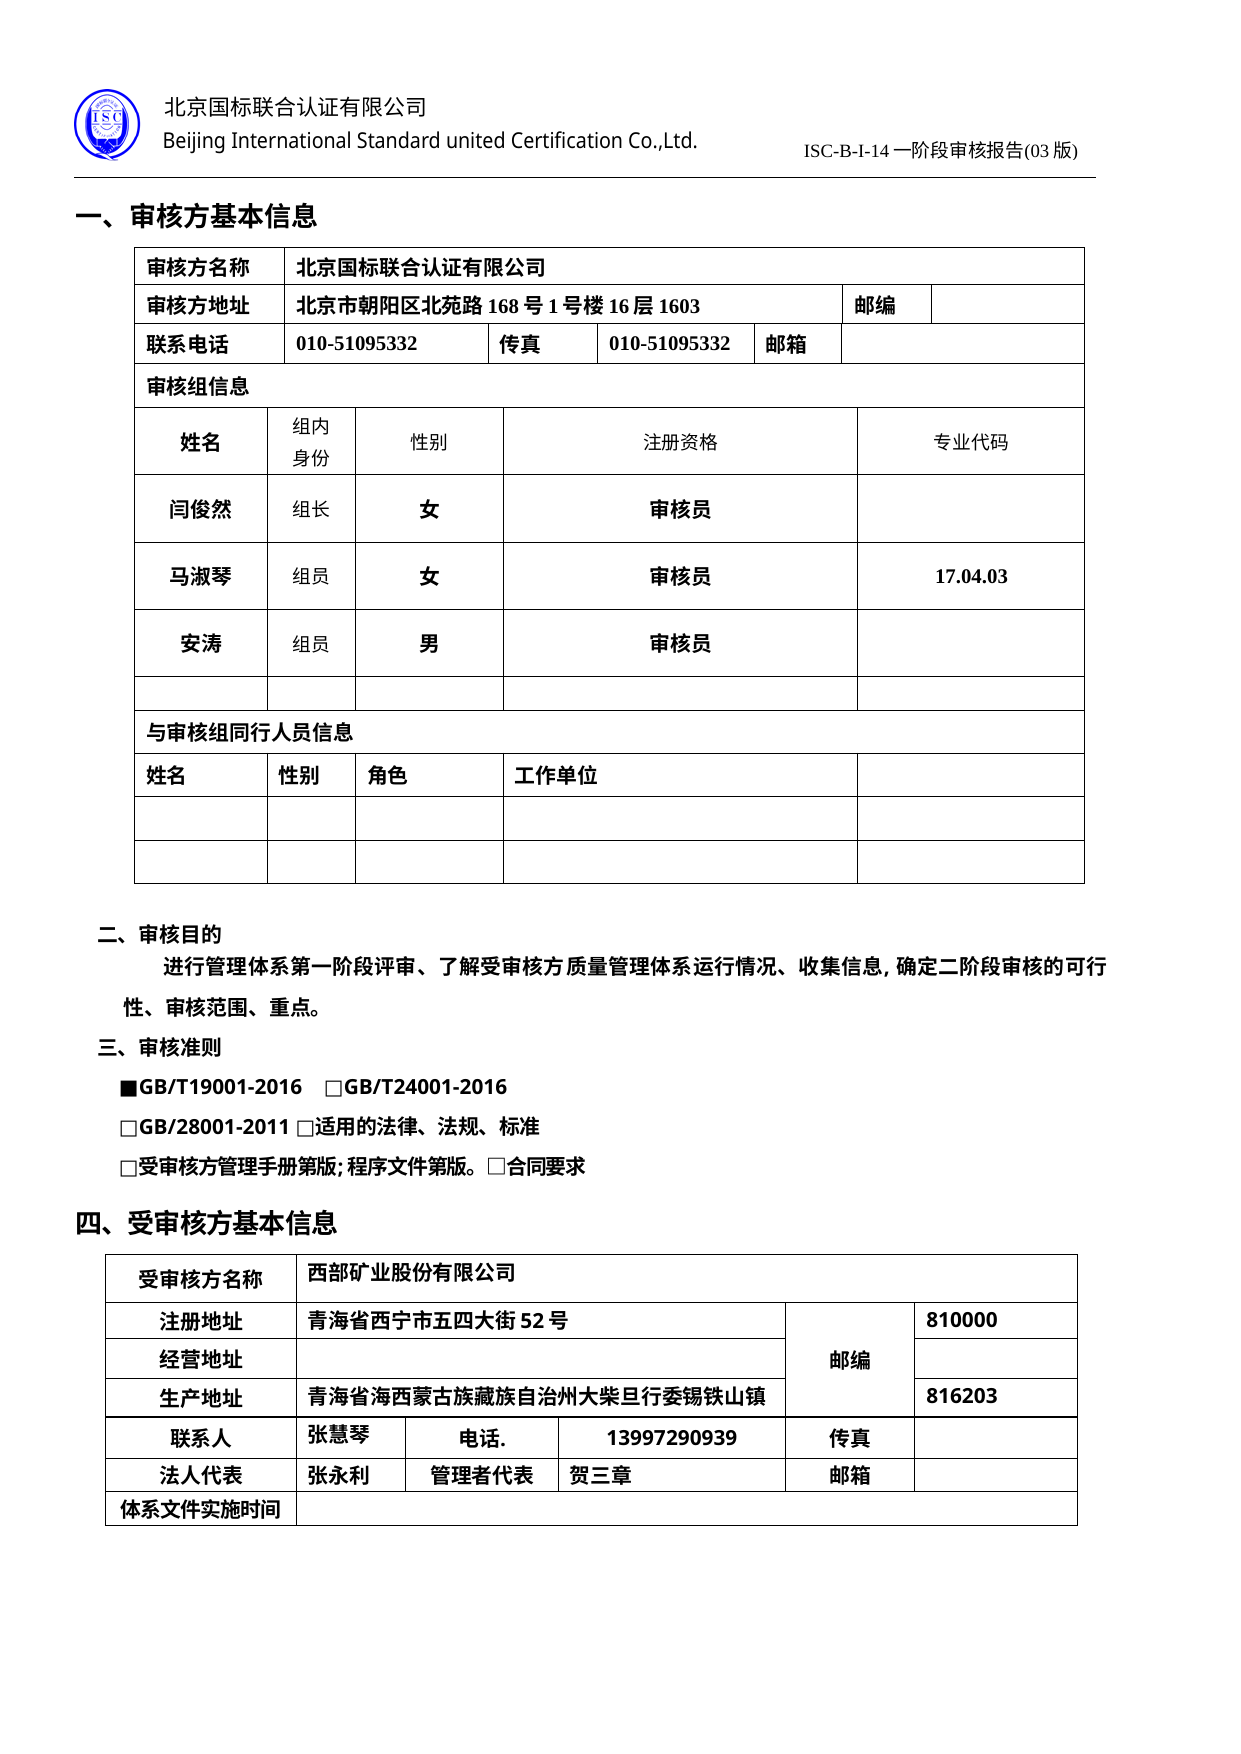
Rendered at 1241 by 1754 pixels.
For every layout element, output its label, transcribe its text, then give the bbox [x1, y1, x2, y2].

table_cell 角色 [356, 754, 503, 796]
table_cell [858, 677, 1084, 709]
table_header 北京国标联合认证有限公司 [285, 248, 1084, 284]
text 四、受审核方基本信息 [75, 1189, 1107, 1254]
table_cell 生产地址 [106, 1379, 296, 1416]
table_cell [268, 797, 355, 839]
table_cell 马淑琴 [135, 543, 267, 609]
table_cell 贺三章 [559, 1459, 785, 1491]
table_cell [504, 841, 857, 883]
table_cell 男 [356, 610, 503, 676]
table_cell 闫俊然 [135, 475, 267, 542]
table_cell [135, 677, 267, 709]
table_cell [858, 754, 1084, 796]
table_cell 联系人 [106, 1418, 296, 1457]
table_cell [915, 1339, 1077, 1378]
table_cell 审核组信息 [135, 364, 1084, 407]
table_cell [297, 1339, 785, 1378]
table_cell 816203 [915, 1379, 1077, 1416]
text □受审核方管理手册第版; 程序文件第版。□合同要求 [119, 1149, 1107, 1182]
table_cell 17.04.03 [858, 543, 1084, 609]
table_cell 传真 [489, 324, 597, 363]
table_cell 女 [356, 543, 503, 609]
text 三、审核准则 [75, 1030, 1107, 1062]
table_cell [842, 324, 1084, 363]
table_cell 联系电话 [135, 324, 284, 363]
table_cell 审核方地址 [135, 285, 284, 323]
table_cell 姓名 [135, 408, 267, 474]
table_cell [932, 285, 1084, 323]
table_cell 010-51095332 [285, 324, 488, 363]
table_cell [135, 797, 267, 839]
table_cell [268, 677, 355, 709]
table_cell 姓名 [135, 754, 267, 796]
table_cell [858, 841, 1084, 883]
picture [74, 89, 143, 161]
table_cell [268, 841, 355, 883]
table_cell 女 [356, 475, 503, 542]
table_cell 与审核组同行人员信息 [135, 711, 1084, 752]
table_cell 经营地址 [106, 1339, 296, 1378]
table_cell 张永利 [297, 1459, 405, 1491]
table_cell [356, 677, 503, 709]
table_cell 组内 身份 [268, 408, 355, 474]
table_cell [504, 677, 857, 709]
table_cell 审核员 [504, 475, 857, 542]
table_cell 工作单位 [504, 754, 857, 796]
table_cell [858, 475, 1084, 542]
table_header 受审核方名称 [106, 1255, 296, 1302]
table_cell 010-51095332 [598, 324, 754, 363]
table_cell [915, 1459, 1077, 1491]
table_header 西部矿业股份有限公司 [297, 1255, 1077, 1302]
table_cell 专业代码 [858, 408, 1084, 474]
table_cell 法人代表 [106, 1459, 296, 1491]
table_cell 体系文件实施时间 [106, 1492, 296, 1524]
text 二、审核目的 [75, 917, 1107, 949]
table_cell 注册地址 [106, 1303, 296, 1337]
table_cell 张慧琴 [297, 1418, 405, 1457]
table_cell 组员 [268, 610, 355, 676]
table_cell 810000 [915, 1303, 1077, 1337]
table_cell [858, 797, 1084, 839]
table_cell [915, 1418, 1077, 1457]
table_cell 邮箱 [755, 324, 841, 363]
table_cell [858, 610, 1084, 676]
table_cell 电话. [406, 1418, 558, 1457]
table_cell 管理者代表 [406, 1459, 558, 1491]
table_cell 13997290939 [559, 1418, 785, 1457]
table_cell [135, 841, 267, 883]
table_cell 北京市朝阳区北苑路168号1号楼16层1603 [285, 285, 842, 323]
table_cell 传真 [786, 1418, 914, 1457]
table_cell 邮编 [786, 1303, 914, 1416]
table_cell 邮箱 [786, 1459, 914, 1491]
table_cell 安涛 [135, 610, 267, 676]
table_cell 组员 [268, 543, 355, 609]
table_cell 注册资格 [504, 408, 857, 474]
table_cell [356, 841, 503, 883]
table_cell 审核员 [504, 610, 857, 676]
table_cell 审核员 [504, 543, 857, 609]
table_cell [504, 797, 857, 839]
table_header 审核方名称 [135, 248, 284, 284]
text ■GB/T19001-2016 □GB/T24001-2016 [119, 1070, 1107, 1102]
table_cell [356, 797, 503, 839]
table_cell 组长 [268, 475, 355, 542]
text 一、审核方基本信息 [75, 182, 1107, 247]
table_cell 青海省西宁市五四大街52号 [297, 1303, 785, 1337]
text □GB/28001-2011 □适用的法律、法规、标准 [119, 1109, 1107, 1142]
table_cell 性别 [356, 408, 503, 474]
table_cell 邮编 [843, 285, 931, 323]
table_cell 青海省海西蒙古族藏族自治州大柴旦行委锡铁山镇 [297, 1379, 785, 1416]
text 进行管理体系第一阶段评审、了解受审核方质量管理体系运行情况、收集信息, 确定二阶段审核的可行性、审核范围、重点。 [123, 949, 1107, 1022]
table_cell 性别 [268, 754, 355, 796]
table_cell [297, 1492, 1077, 1524]
